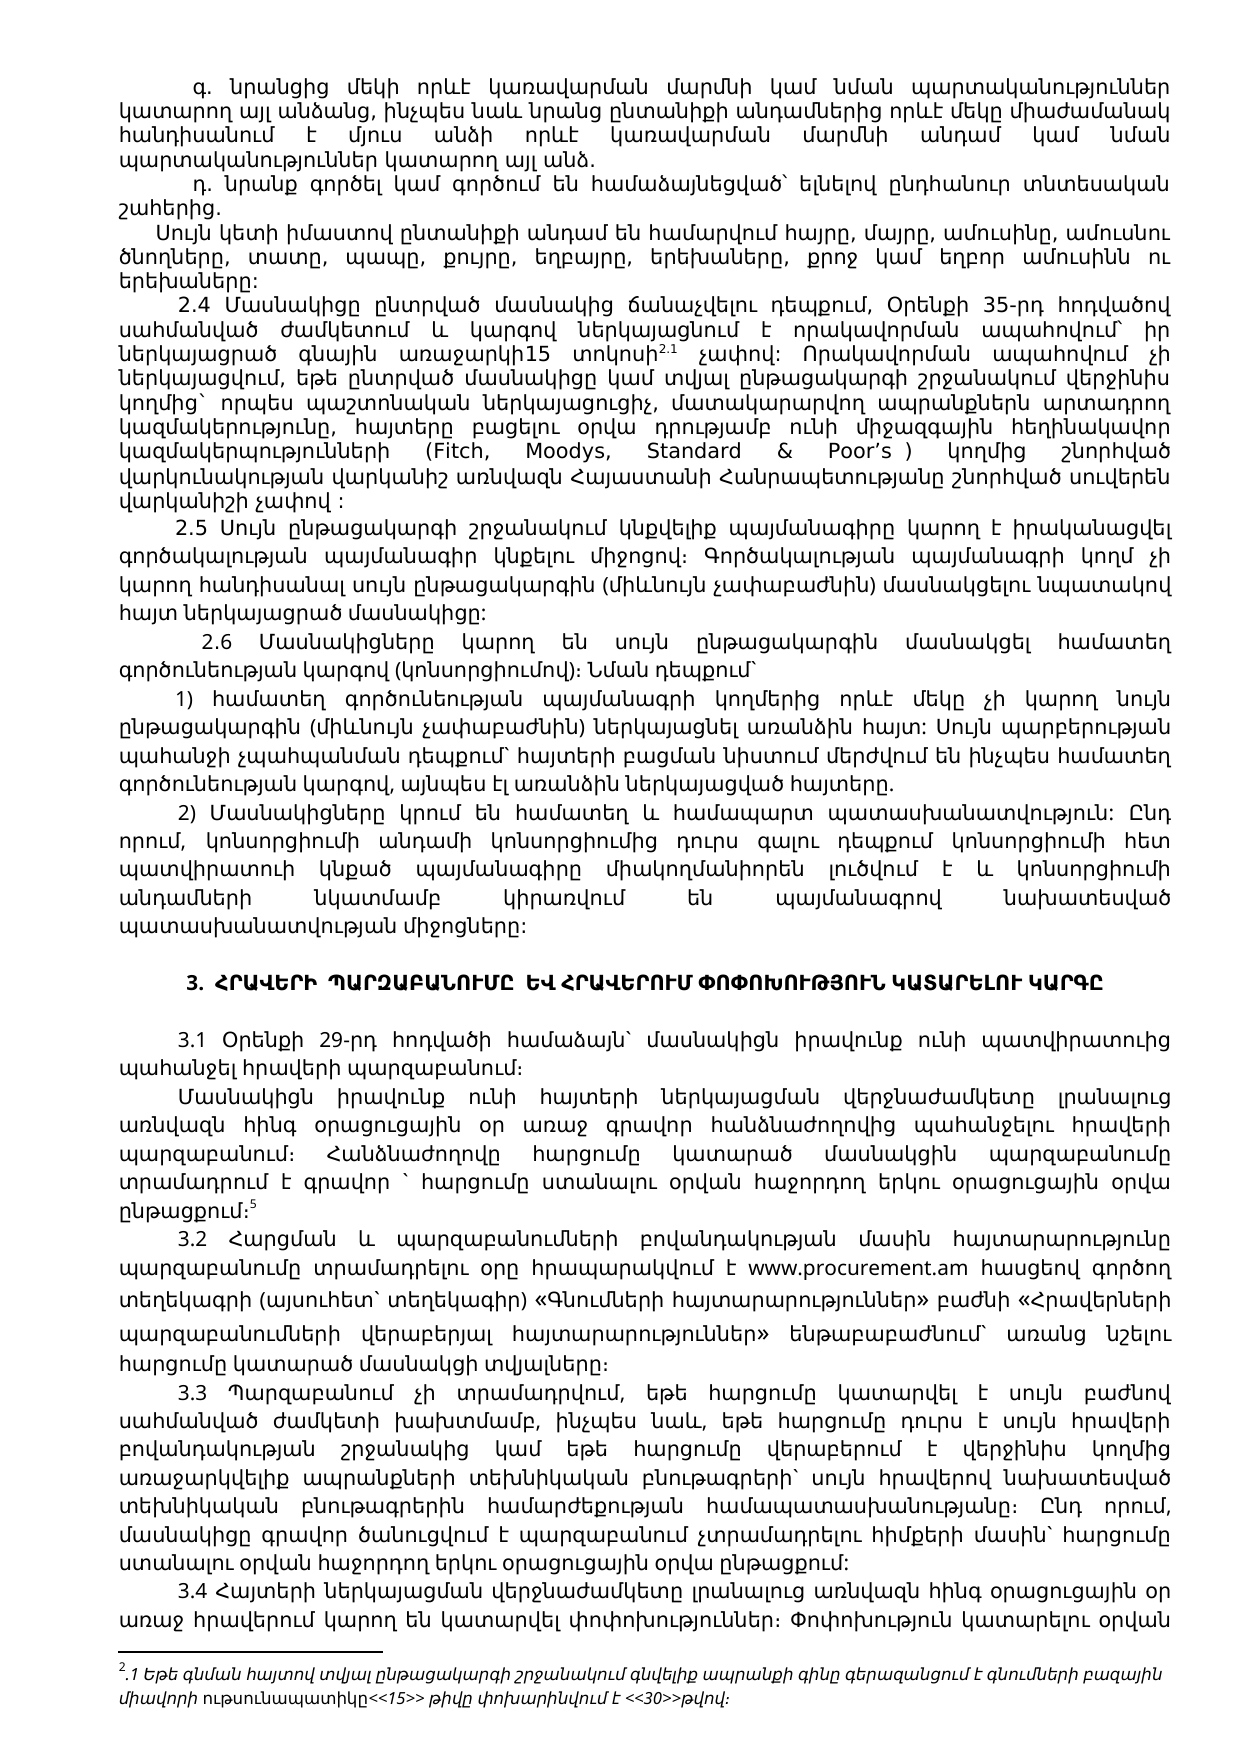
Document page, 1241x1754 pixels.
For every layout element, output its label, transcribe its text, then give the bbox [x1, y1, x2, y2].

text 2) Մասնակիցները կրում են համատեղ և համապարտ պատասխանատվություն: Ընդ որում, կոնսորցիումի անդամի կոնսորցիումից դուրս գալու դեպքում կոնսորցիումի հետ պատվիրատուի կնքած պայմանագիրը միակողմանիորեն լուծվում է և կոնսորցիումի անդամների նկատմամբ կիրառվում են պայմանագրով նախատեսված պատասխանատվության միջոցները: [118, 798, 1171, 940]
text 2.6 Մասնակիցները կարող են սույն ընթացակարգին մասնակցել համատեղ գործունեության կարգով (կոնսորցիումով)։ Նման դեպքում` [118, 627, 1171, 684]
text 1) համատեղ գործունեության պայմանագրի կողմերից որևէ մեկը չի կարող նույն ընթացակարգին (միևնույն չափաբաժնին) ներկայացնել առանձին հայտ: Սույն պարբերության պահանջի չպահպանման դեպքում` հայտերի բացման նիստում մերժվում են ինչպես համատեղ գործունեության կարգով, այնպես էլ առանձին ներկայացված հայտերը. [118, 684, 1171, 798]
text 2.4 Մասնակիցը ընտրված մասնակից ճանաչվելու դեպքում, Օրենքի 35-րդ հոդվածով սահմանված ժամկետում և կարգով ներկայացնում է որակավորման ապահովում՝ իր ներկայացրած գնային առաջարկի15 տոկոսի.1 չափով: Որակավորման ապահովում չի ներկայացվում, եթե ընտրված մասնակիցը կամ տվյալ ընթացակարգի շրջանակում վերջինիս կողմից` որպես պաշտոնական ներկայացուցիչ, մատակարարվող ապրանքներն արտադրող կազմակերությունը, հայտերը բացելու օրվա դրությամբ ունի միջազգային հեղինակավոր կազմակերպությունների (Fitch, Moodys, Standard & Poor’s ) կողմից շնորհված վարկունակության վարկանիշ առնվազն Հայաստանի Հանրապետությանը շնորհված սուվերեն վարկանիշի չափով : [118, 293, 1171, 513]
text դ. նրանք գործել կամ գործում են համաձայնեցված՝ ելնելով ընդհանուր տնտեսական շահերից. [118, 172, 1171, 221]
text գ. նրանցից մեկի որևէ կառավարման մարմնի կամ նման պարտականություններ կատարող այլ անձանց, ինչպես նաև նրանց ընտանիքի անդամներից որևէ մեկը միաժամանակ հանդիսանում է մյուս անձի որևէ կառավարման մարմնի անդամ կամ նման պարտականություններ կատարող այլ անձ. [118, 75, 1171, 172]
text Մասնակիցն իրավունք ունի հայտերի ներկայացման վերջնաժամկետը լրանալուց առնվազն հինգ օրացուցային օր առաջ գրավոր հանձնաժողովից պահանջելու հրավերի պարզաբանում։ Հանձնաժողովը հարցումը կատարած մասնակցին պարզաբանումը տրամադրում է գրավոր ` հարցումը ստանալու օրվան հաջորդող երկու օրացուցային օրվա ընթացքում։5 [118, 1082, 1171, 1224]
text 3.2 Հարցման և պարզաբանումների բովանդակության մասին հայտարարությունը պարզաբանումը տրամադրելու օրը հրապարակվում է www.procurement.am հասցեով գործող տեղեկագրի (այսուհետ` տեղեկագիր) «Գնումների հայտարարություններ» բաժնի «Հրավերների պարզաբանումների վերաբերյալ հայտարարություններ» ենթաբաբաժնում` առանց նշելու հարցումը կատարած մասնակցի տվյալները։ [118, 1224, 1171, 1378]
text 3.1 Օրենքի 29-րդ հոդվածի համաձայն` մասնակիցն իրավունք ունի պատվիրատուից պահանջել հրավերի պարզաբանում։ [118, 1025, 1171, 1082]
text 2.5 Սույն ընթացակարգի շրջանակում կնքվելիք պայմանագիրը կարող է իրականացվել գործակալության պայմանագիր կնքելու միջոցով։ Գործակալության պայմանագրի կողմ չի կարող հանդիսանալ սույն ընթացակարգին (միևնույն չափաբաժնին) մասնակցելու նպատակով հայտ ներկայացրած մասնակիցը: [118, 513, 1171, 627]
text 3. ՀՐԱՎԵՐԻ ՊԱՐԶԱԲԱՆՈՒՄԸ ԵՎ ՀՐԱՎԵՐՈՒՄ ՓՈՓՈԽՈՒԹՅՈՒՆ ԿԱՏԱՐԵԼՈՒ ԿԱՐԳԸ [118, 968, 1171, 997]
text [118, 1577, 1171, 1633]
text 3.3 Պարզաբանում չի տրամադրվում, եթե հարցումը կատարվել է սույն բաժնով սահմանված ժամկետի խախտմամբ, ինչպես նաև, եթե հարցումը դուրս է սույն հրավերի բովանդակության շրջանակից կամ եթե հարցումը վերաբերում է վերջինիս կողմից առաջարկվելիք ապրանքների տեխնիկական բնութագրերի` սույն հրավերով նախատեսված տեխնիկական բնութագրերին համարժեքության համապատասխանությանը։ Ընդ որում, մասնակիցը գրավոր ծանուցվում է պարզաբանում չտրամադրելու հիմքերի մասին` հարցումը ստանալու օրվան հաջորդող երկու օրացուցային օրվա ընթացքում: [118, 1378, 1171, 1577]
text Սույն կետի իմաստով ընտանիքի անդամ են համարվում հայրը, մայրը, ամուսինը, ամուսնու ծնողները, տատը, պապը, քույրը, եղբայրը, երեխաները, քրոջ կամ եղբոր ամուսինն ու երեխաները: [118, 221, 1171, 293]
